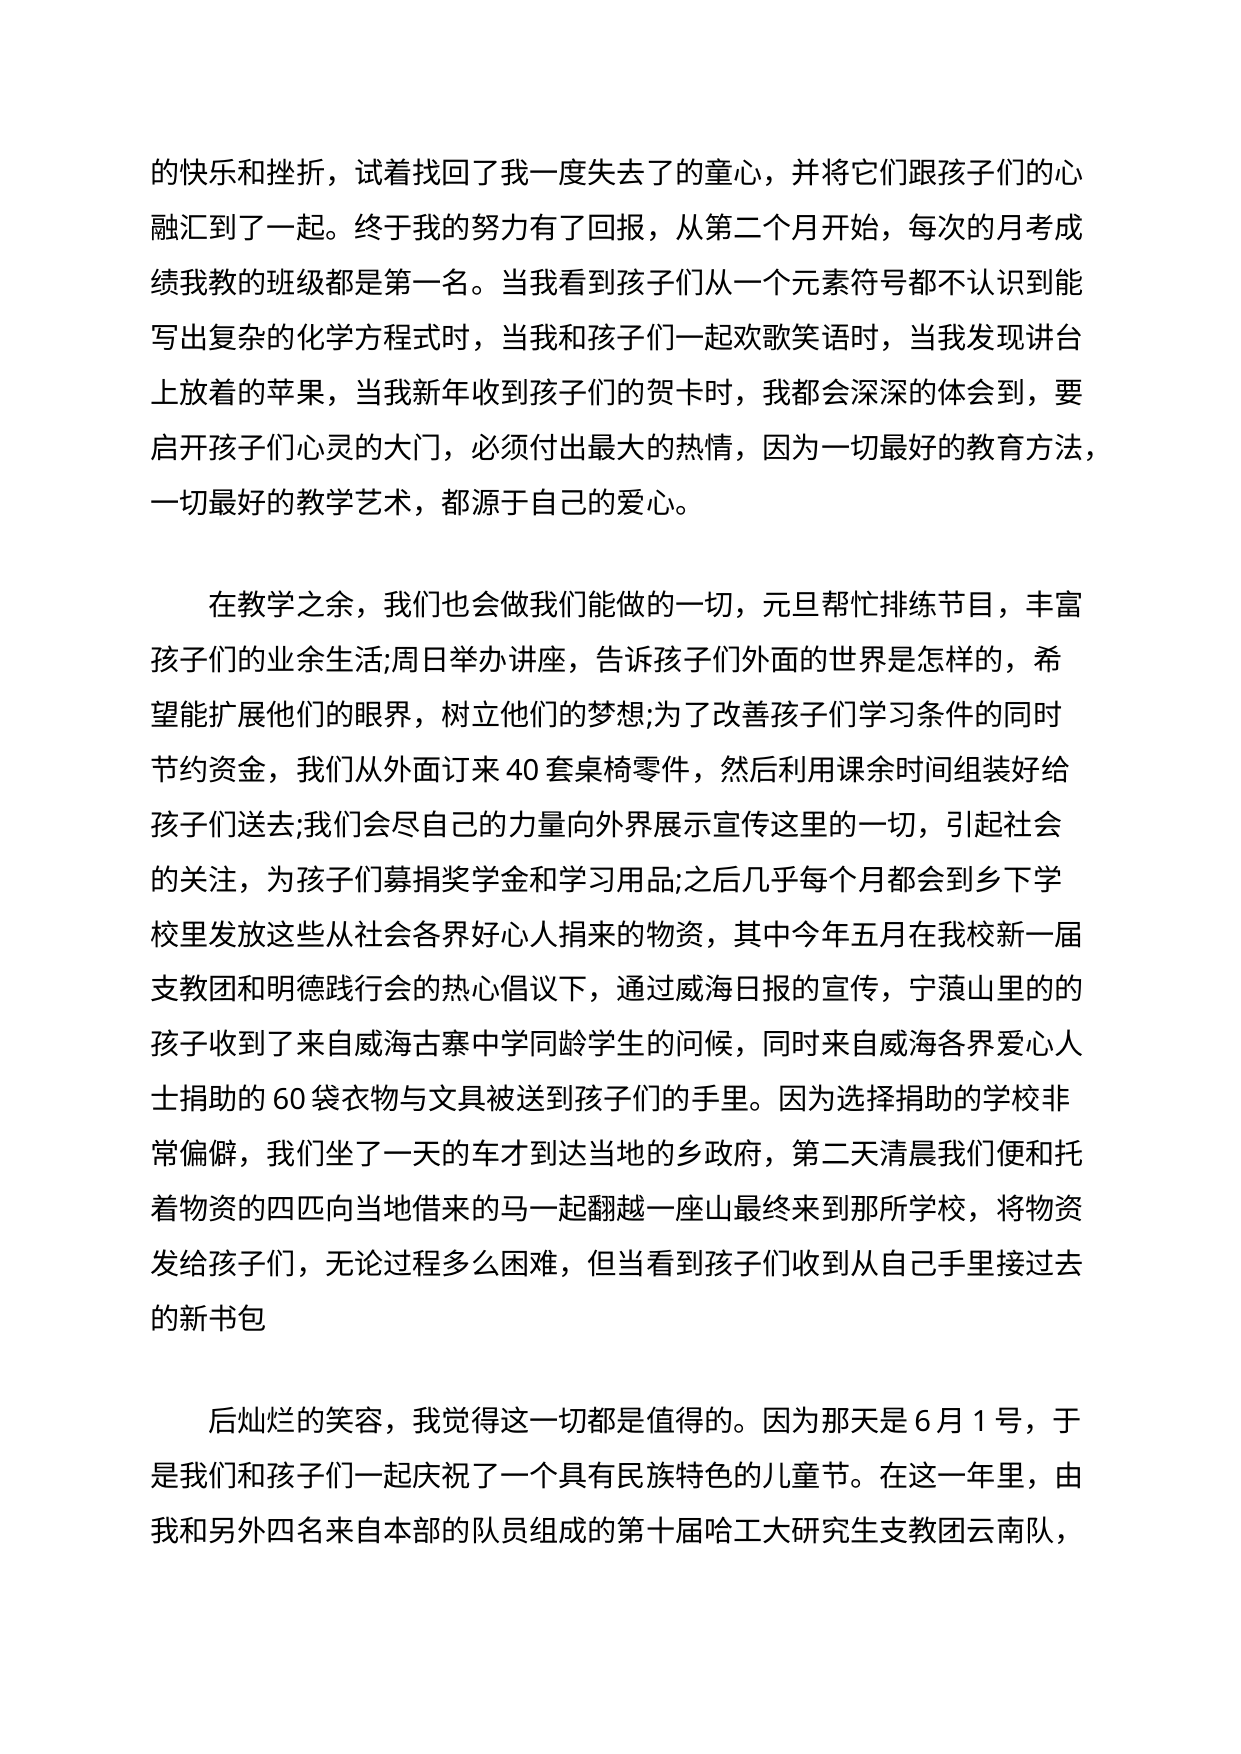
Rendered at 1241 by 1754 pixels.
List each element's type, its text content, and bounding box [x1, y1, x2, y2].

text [150, 150, 1090, 522]
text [150, 1397, 1090, 1549]
text 在教学之余，我们也会做我们能做的一切，元旦帮忙排练节目，丰富孩子们的业余生活;周日举办讲座，告诉孩子们外面的世界是怎样的，希望能扩展他们的眼界，树立他们的梦想;为了改善孩子们学习条件的同时节约资金，我们从外面订来40套桌椅零件，然后利用课余时间组装好给孩子们送去;我们会尽自己的力量向外界展示宣传这里的一切，引起社会的关注，为孩子们募捐奖学金和学习用品;之后几乎每个月都会到乡下学校里发放这些从社会各界好心人捐来的物资，其中今年五月在我校新一届支教团和明德践行会的热心倡议下，通过威海日报的宣传，宁蒗山里的的孩子收到了来自威海古寨中学同龄学生的问候，同时来自威海各界爱心人士捐助的60袋衣物与文具被送到孩子们的手里。因为选择捐助的学校非常偏僻，我们坐了一天的车才到达当地的乡政府，第二天清晨我们便和托着物资的四匹向当地借来的马一起翻越一座山最终来到那所学校，将物资发给孩子们，无论过程多么困难，但当看到孩子们收到从自己手里接过去的新书包 [150, 581, 1090, 1338]
